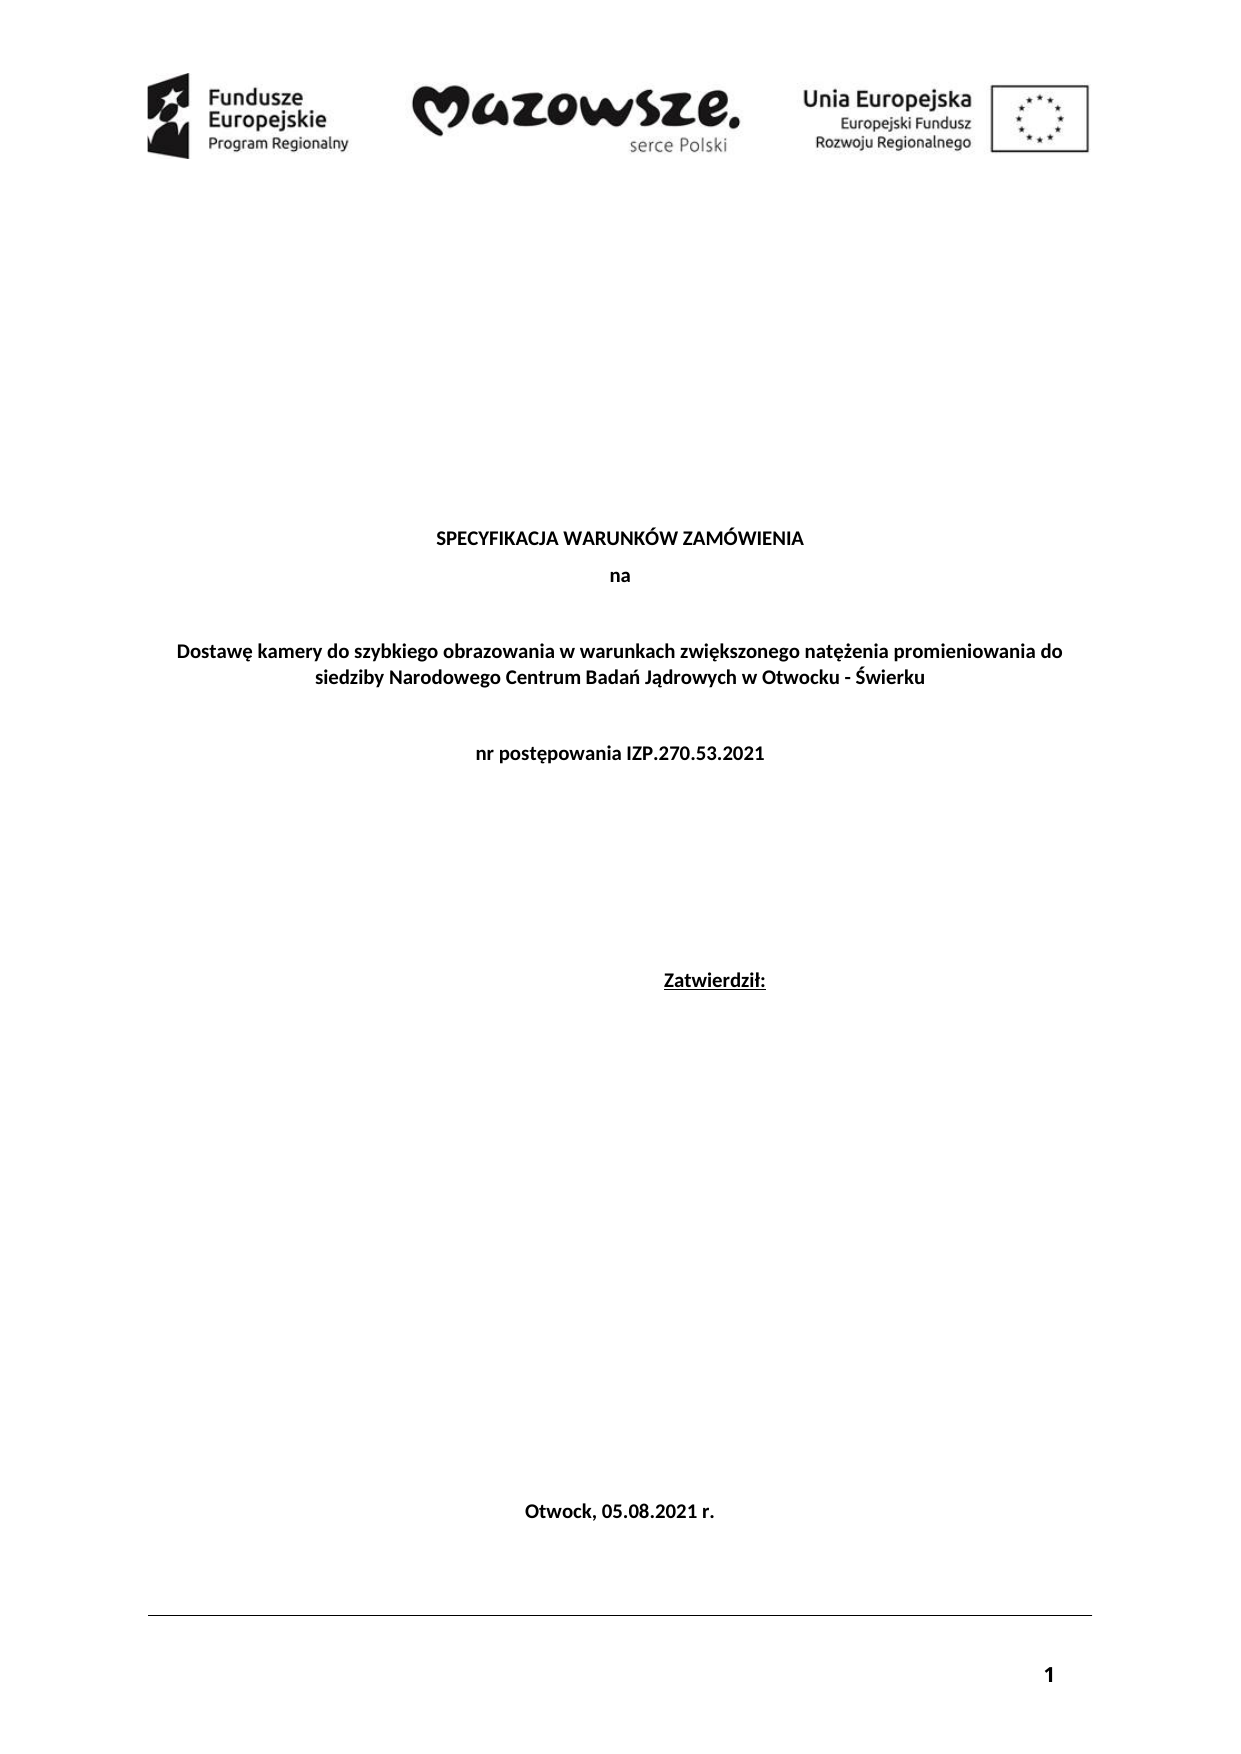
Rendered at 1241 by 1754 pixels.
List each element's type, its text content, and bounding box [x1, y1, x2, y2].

text na [148, 563, 1092, 588]
text Dostawę kamery do szybkiego obrazowania w warunkach zwiększonego natężenia promieniowania do siedziby Narodowego Centrum Badań Jądrowych w Otwocku - Świerku [148, 638, 1092, 689]
text Zatwierdził: [590, 967, 1092, 993]
picture [147, 73, 1093, 159]
text nr postępowania IZP.270.53.2021 [148, 740, 1092, 765]
text SPECYFIKACJA WARUNKÓW ZAMÓWIENIA [148, 525, 1092, 550]
text Otwock, 05.08.2021 r. [148, 1499, 1092, 1524]
